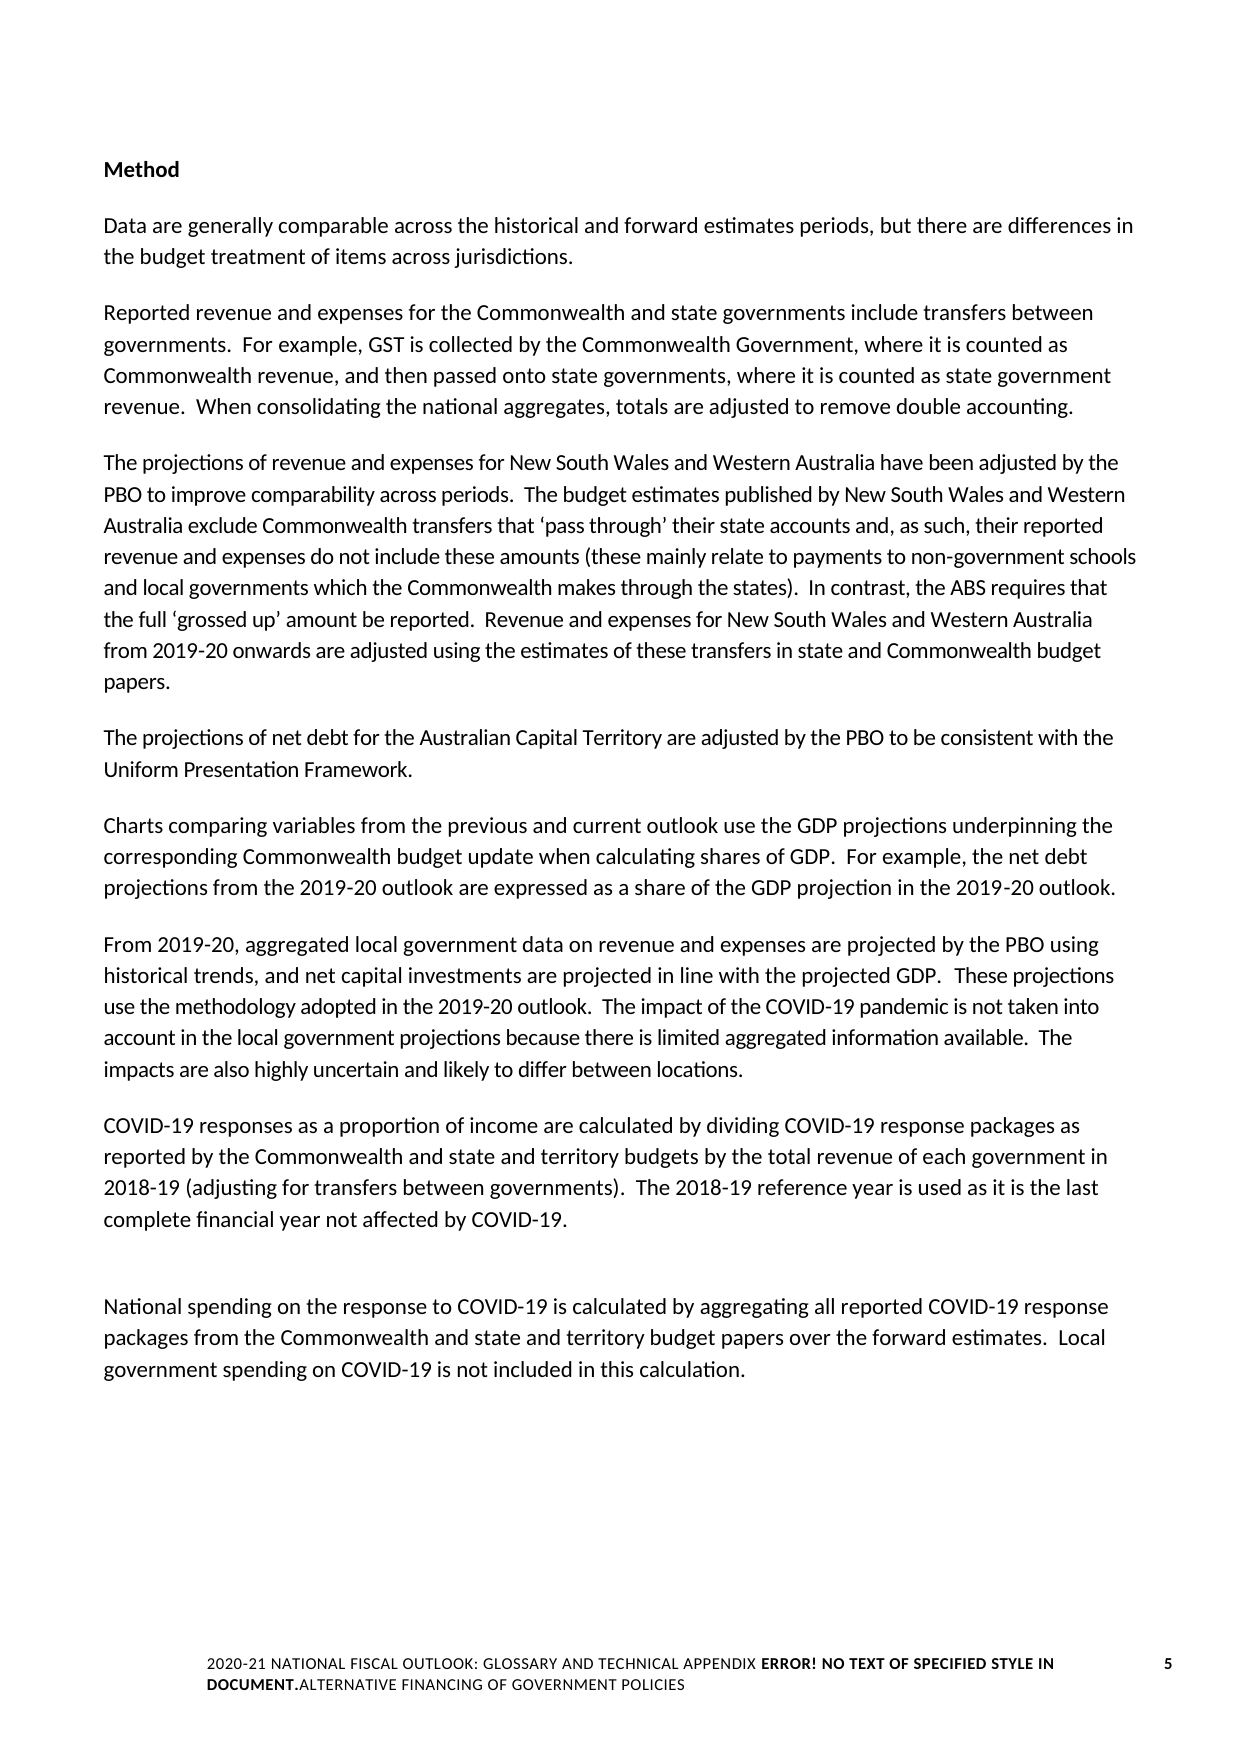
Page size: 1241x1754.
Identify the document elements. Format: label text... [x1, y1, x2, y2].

text COVID-19 responses as a proportion of income are calculated by dividing COVID-19 response packages as reported by the Commonwealth and state and territory budgets by the total revenue of each government in 2018-19 (adjusting for transfers between governments). The 2018-19 reference year is used as it is the last complete financial year not affected by COVID-19. [103, 1108, 1137, 1233]
text Charts comparing variables from the previous and current outlook use the GDP projections underpinning the corresponding Commonwealth budget update when calculating shares of GDP. For example, the net debt projections from the 2019-20 outlook are expressed as a share of the GDP projection in the 2019-20 outlook. [103, 808, 1137, 901]
text The projections of revenue and expenses for New South Wales and Western Australia have been adjusted by the PBO to improve comparability across periods. The budget estimates published by New South Wales and Western Australia exclude Commonwealth transfers that ‘pass through’ their state accounts and, as such, their reported revenue and expenses do not include these amounts (these mainly relate to payments to non-government schools and local governments which the Commonwealth makes through the states). In contrast, the ABS requires that the full ‘grossed up’ amount be reported. Revenue and expenses for New South Wales and Western Australia from 2019-20 onwards are adjusted using the estimates of these transfers in state and Commonwealth budget papers. [103, 445, 1137, 695]
subtitle Method [103, 151, 1137, 183]
text Data are generally comparable across the historical and forward estimates periods, but there are differences in the budget treatment of items across jurisdictions. [103, 208, 1137, 270]
text National spending on the response to COVID-19 is calculated by aggregating all reported COVID-19 response packages from the Commonwealth and state and territory budget papers over the forward estimates. Local government spending on COVID-19 is not included in this calculation. [103, 1289, 1137, 1383]
text Reported revenue and expenses for the Commonwealth and state governments include transfers between governments. For example, GST is collected by the Commonwealth Government, where it is counted as Commonwealth revenue, and then passed onto state governments, where it is counted as state government revenue. When consolidating the national aggregates, totals are adjusted to remove double accounting. [103, 295, 1137, 420]
text From 2019-20, aggregated local government data on revenue and expenses are projected by the PBO using historical trends, and net capital investments are projected in line with the projected GDP. These projections use the methodology adopted in the 2019-20 outlook. The impact of the COVID-19 pandemic is not taken into account in the local government projections because there is limited aggregated information available. The impacts are also highly uncertain and likely to differ between locations. [103, 926, 1137, 1083]
text The projections of net debt for the Australian Capital Territory are adjusted by the PBO to be consistent with the Uniform Presentation Framework. [103, 720, 1137, 783]
